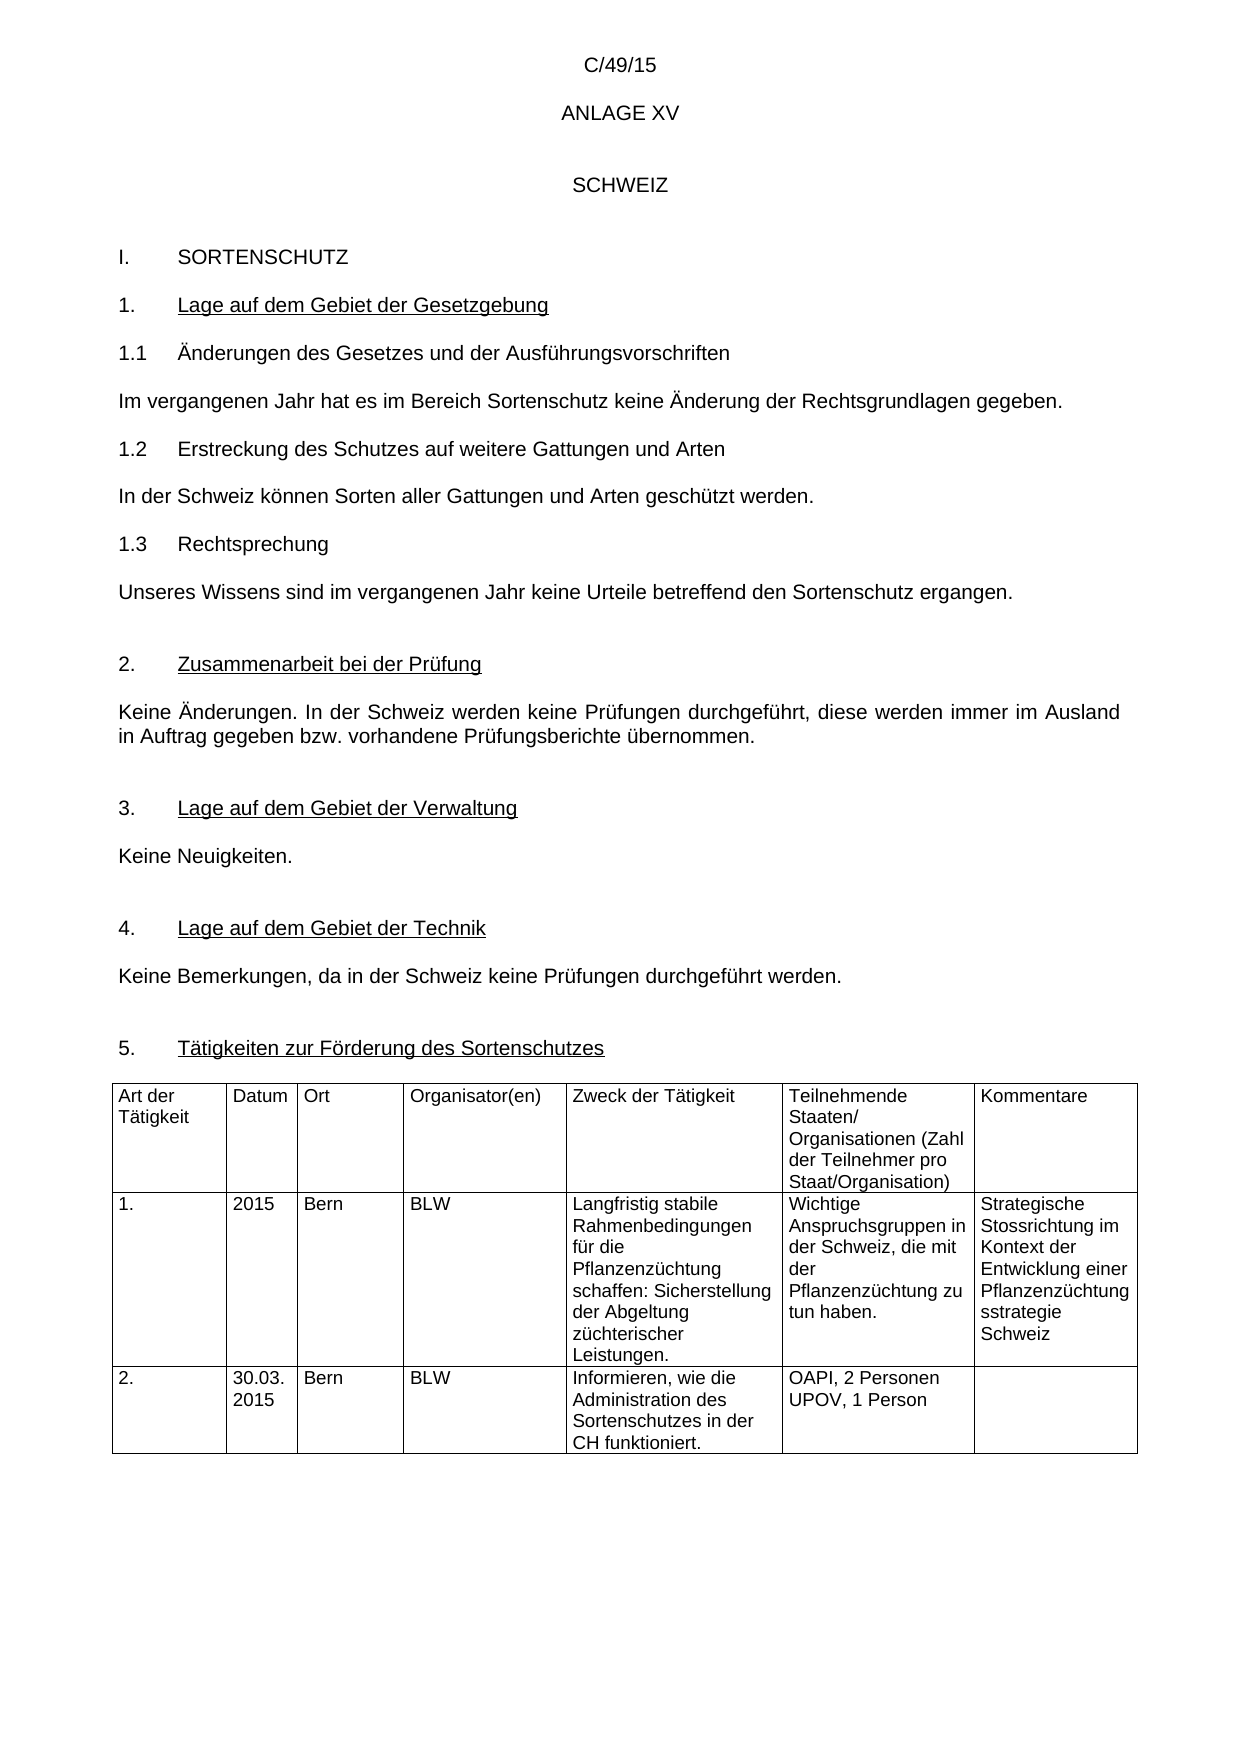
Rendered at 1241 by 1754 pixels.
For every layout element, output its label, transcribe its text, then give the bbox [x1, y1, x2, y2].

table_header Ort [298, 1084, 403, 1192]
text In der Schweiz können Sorten aller Gattungen und Arten geschützt werden. [118, 484, 1122, 508]
text 1.3 Rechtsprechung [118, 532, 1122, 556]
text Im vergangenen Jahr hat es im Bereich Sortenschutz keine Änderung der Rechtsgrundlagen gegeben. [118, 388, 1122, 412]
text Keine Bemerkungen, da in der Schweiz keine Prüfungen durchgeführt werden. [118, 963, 1122, 987]
text ANLAGE XV [118, 101, 1122, 125]
table_header Teilnehmende Staaten/ Organisationen (Zahl der Teilnehmer pro Staat/Organisation) [783, 1084, 974, 1192]
table_cell BLW [404, 1193, 566, 1366]
text 3. Lage auf dem Gebiet der Verwaltung [118, 796, 1122, 820]
text 1.1 Änderungen des Gesetzes und der Ausführungsvorschriften [118, 341, 1122, 364]
table_cell BLW [404, 1367, 566, 1453]
table_cell Strategische Stossrichtung im Kontext der Entwicklung einer Pflanzenzüchtungsstrategie Schweiz [975, 1193, 1137, 1366]
text 1.2 Erstreckung des Schutzes auf weitere Gattungen und Arten [118, 436, 1122, 460]
table_cell 1. [113, 1193, 226, 1366]
table_cell Informieren, wie die Administration des Sortenschutzes in der CH funktioniert. [567, 1367, 782, 1453]
text 1. Lage auf dem Gebiet der Gesetzgebung [118, 293, 1122, 317]
text 4. Lage auf dem Gebiet der Technik [118, 916, 1122, 939]
table_header Zweck der Tätigkeit [567, 1084, 782, 1192]
table_cell 2. [113, 1367, 226, 1453]
text Keine Neuigkeiten. [118, 844, 1122, 868]
table_header Art der Tätigkeit [113, 1084, 226, 1192]
table_header Kommentare [975, 1084, 1137, 1192]
table_cell Wichtige Anspruchsgruppen in der Schweiz, die mit der Pflanzenzüchtung zu tun haben. [783, 1193, 974, 1366]
table_cell 2015 [227, 1193, 297, 1366]
table_cell Langfristig stabile Rahmenbedingungen für die Pflanzenzüchtung schaffen: Sicherstellung der Abgeltung züchterischer Leistungen. [567, 1193, 782, 1366]
text SCHWEIZ [118, 173, 1122, 197]
text Unseres Wissens sind im vergangenen Jahr keine Urteile betreffend den Sortenschutz ergangen. [118, 580, 1122, 604]
table_header Datum [227, 1084, 297, 1192]
table_cell OAPI, 2 Personen UPOV, 1 Person [783, 1367, 974, 1453]
text C/49/15 [118, 53, 1122, 77]
text Keine Änderungen. In der Schweiz werden keine Prüfungen durchgeführt, diese werden immer im Ausland in Auftrag gegeben bzw. vorhandene Prüfungsberichte übernommen. [118, 700, 1122, 748]
text I. SORTENSCHUTZ [118, 245, 1122, 269]
text 2. Zusammenarbeit bei der Prüfung [118, 652, 1122, 676]
text 5. Tätigkeiten zur Förderung des Sortenschutzes [118, 1035, 1122, 1059]
table_cell Bern [298, 1367, 403, 1453]
table_cell [975, 1367, 1137, 1453]
table_header Organisator(en) [404, 1084, 566, 1192]
table_cell Bern [298, 1193, 403, 1366]
table_cell 30.03.2015 [227, 1367, 297, 1453]
